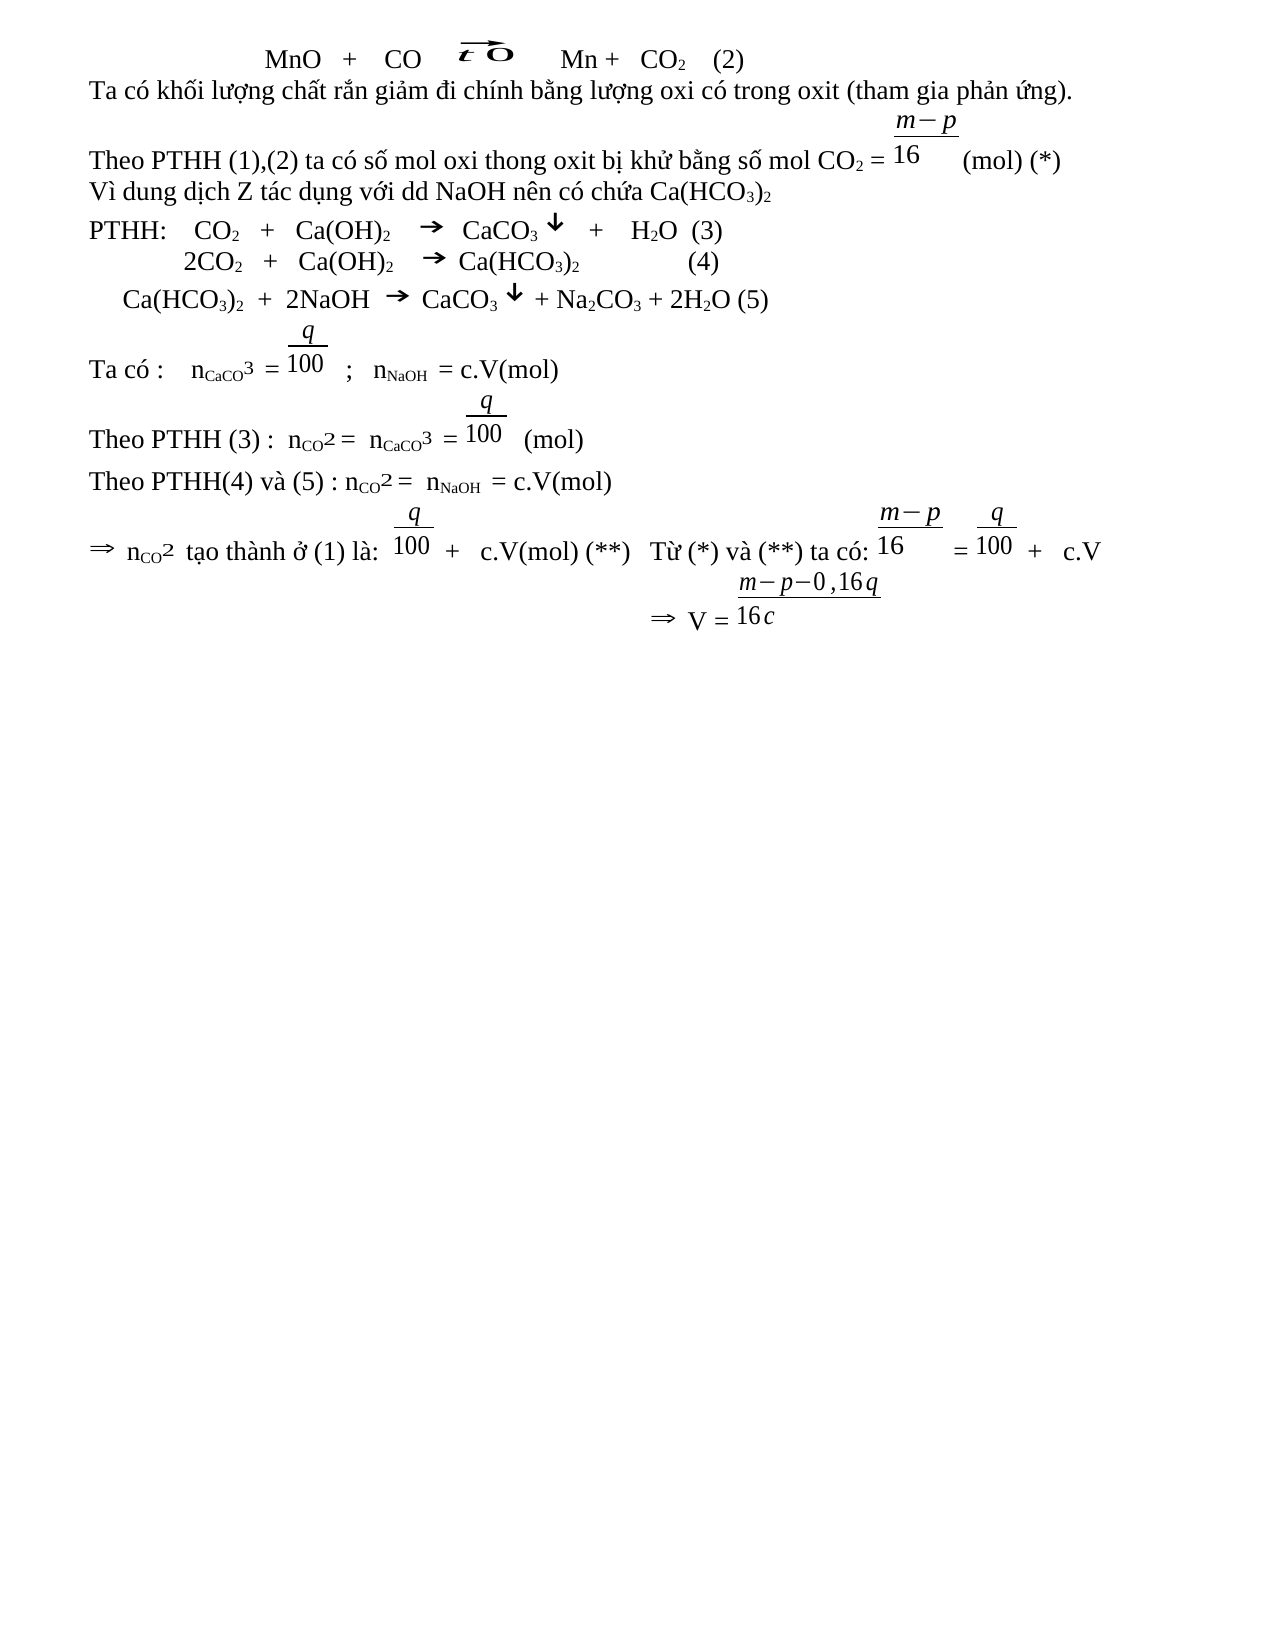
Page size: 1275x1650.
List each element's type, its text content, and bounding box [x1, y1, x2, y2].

text Ta có : nCaCO = ; nNaOH = c.V(mol) [89, 315, 1239, 385]
text 2CO2 + Ca(OH)2 Ca(HCO3)2 (4) [89, 245, 1239, 276]
text V = [89, 566, 1239, 636]
text Ca(HCO3)2 + 2NaOH CaCO3 + Na2CO3 + 2H2O (5) [89, 276, 1239, 315]
text Từ (*) và (**) ta có: = + c.V [631, 496, 1239, 566]
text Theo PTHH (1),(2) ta có số mol oxi thong oxit bị khử bằng số mol CO2 = (mol) (*) [89, 105, 1239, 175]
text Theo PTHH(4) và (5) : nCO= nNaOH = c.V(mol) [89, 454, 1239, 496]
text nCO tạo thành ở (1) là: + c.V(mol) (**) [89, 496, 631, 566]
text Theo PTHH (3) : nCO= nCaCO = (mol) [89, 385, 1239, 454]
text MnO + CO Mn + CO2 (2) [89, 35, 1239, 74]
text Ta có khối lượng chất rắn giảm đi chính bằng lượng oxi có trong oxit (tham gia phản ứng). [89, 74, 1239, 105]
text Vì dung dịch Z tác dụng với dd NaOH nên có chứa Ca(HCO3)2 [89, 175, 1239, 206]
text PTHH: CO2 + Ca(OH)2 CaCO3 + H2O (3) [89, 206, 1239, 245]
